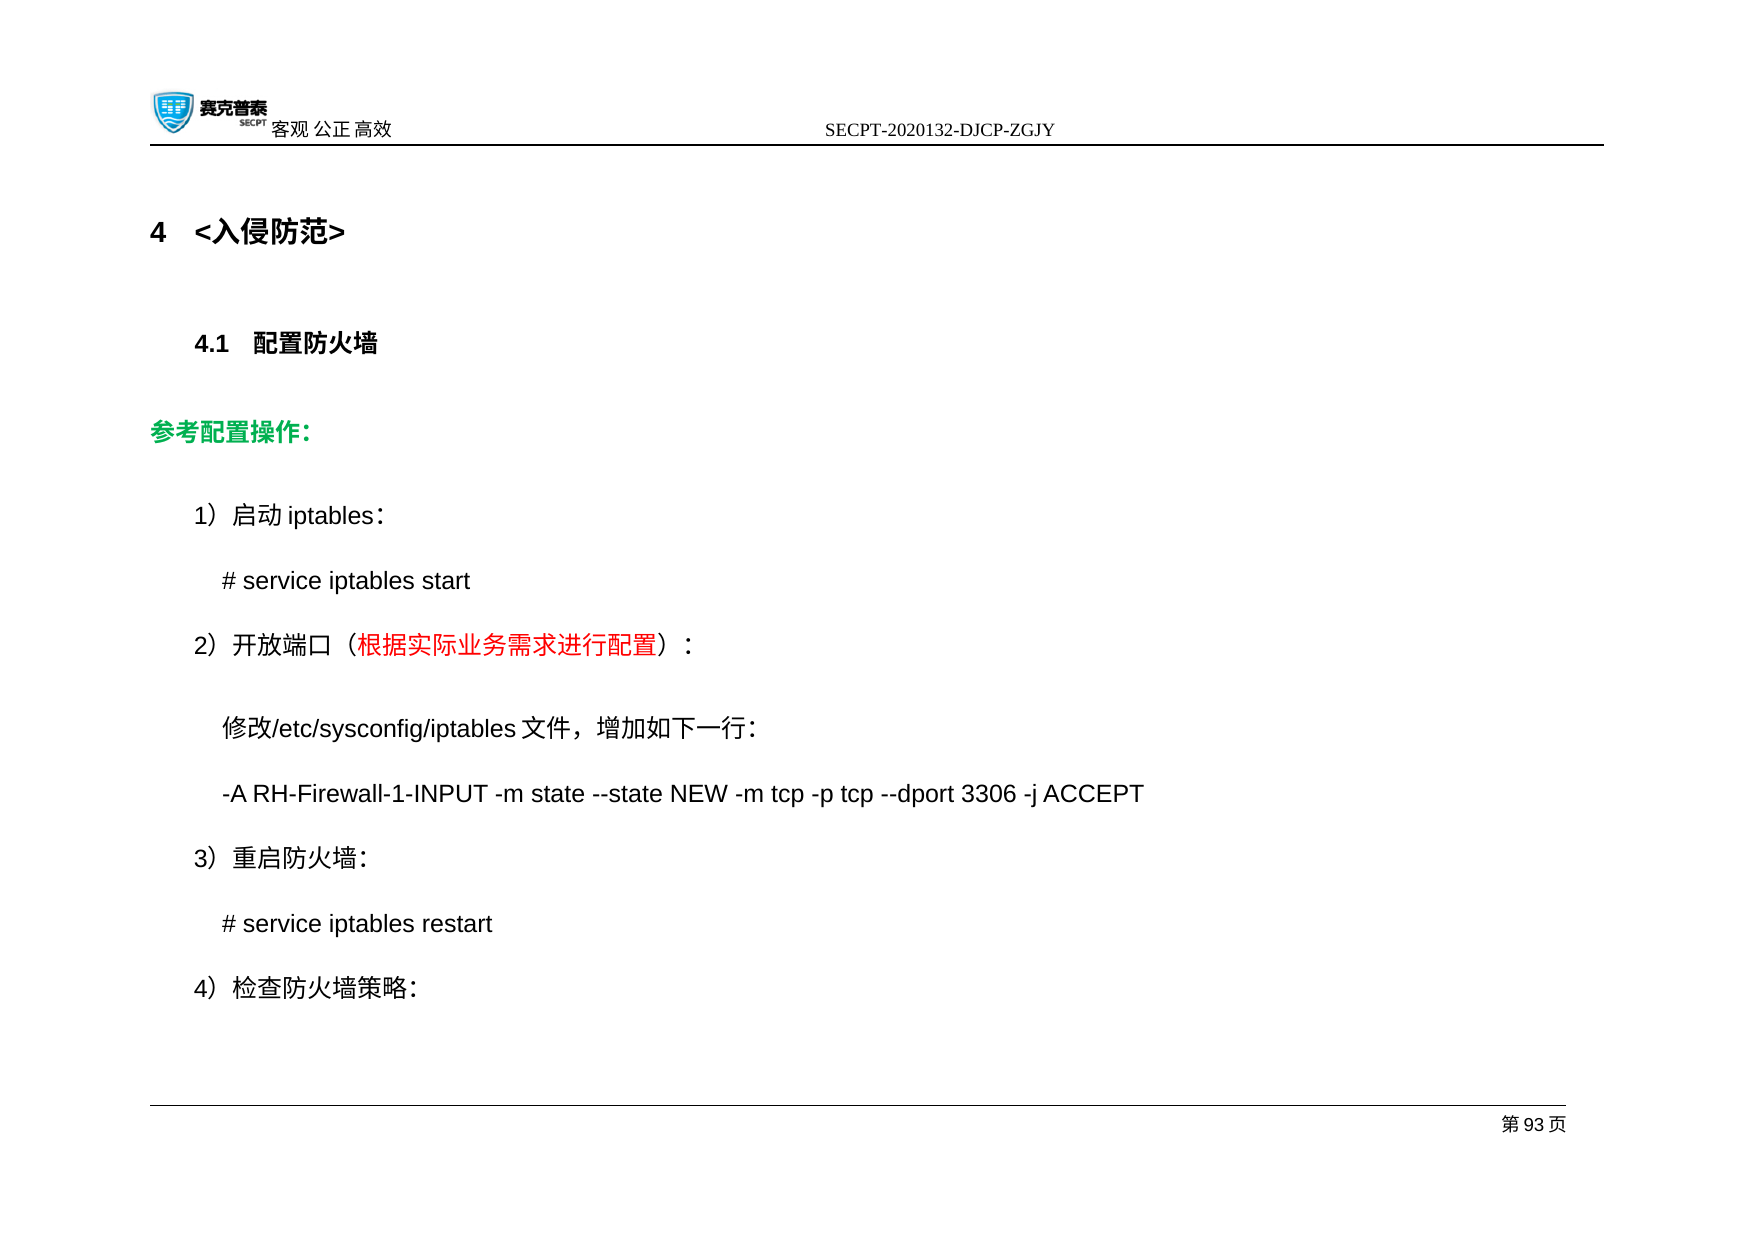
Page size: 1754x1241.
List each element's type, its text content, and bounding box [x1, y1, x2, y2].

subtitle 配置防火墙 [194, 309, 1604, 374]
picture [150, 88, 272, 137]
text # service iptables start [172, 564, 1604, 597]
text # service iptables restart [172, 907, 1604, 940]
list <入侵防范> [150, 198, 1604, 263]
text 1）启动iptables： [150, 481, 1604, 546]
text 参考配置操作： [150, 398, 1604, 463]
text 3）重启防火墙： [150, 824, 1604, 889]
text 2）开放端口（根据实际业务需求进行配置）： [150, 611, 1604, 676]
text 4）检查防火墙策略： [150, 954, 1604, 1019]
text -A RH-Firewall-1-INPUT -m state --state NEW -m tcp -p tcp --dport 3306 -j ACCEPT [172, 777, 1604, 810]
text 修改/etc/sysconfig/iptables文件，增加如下一行： [172, 694, 1604, 759]
